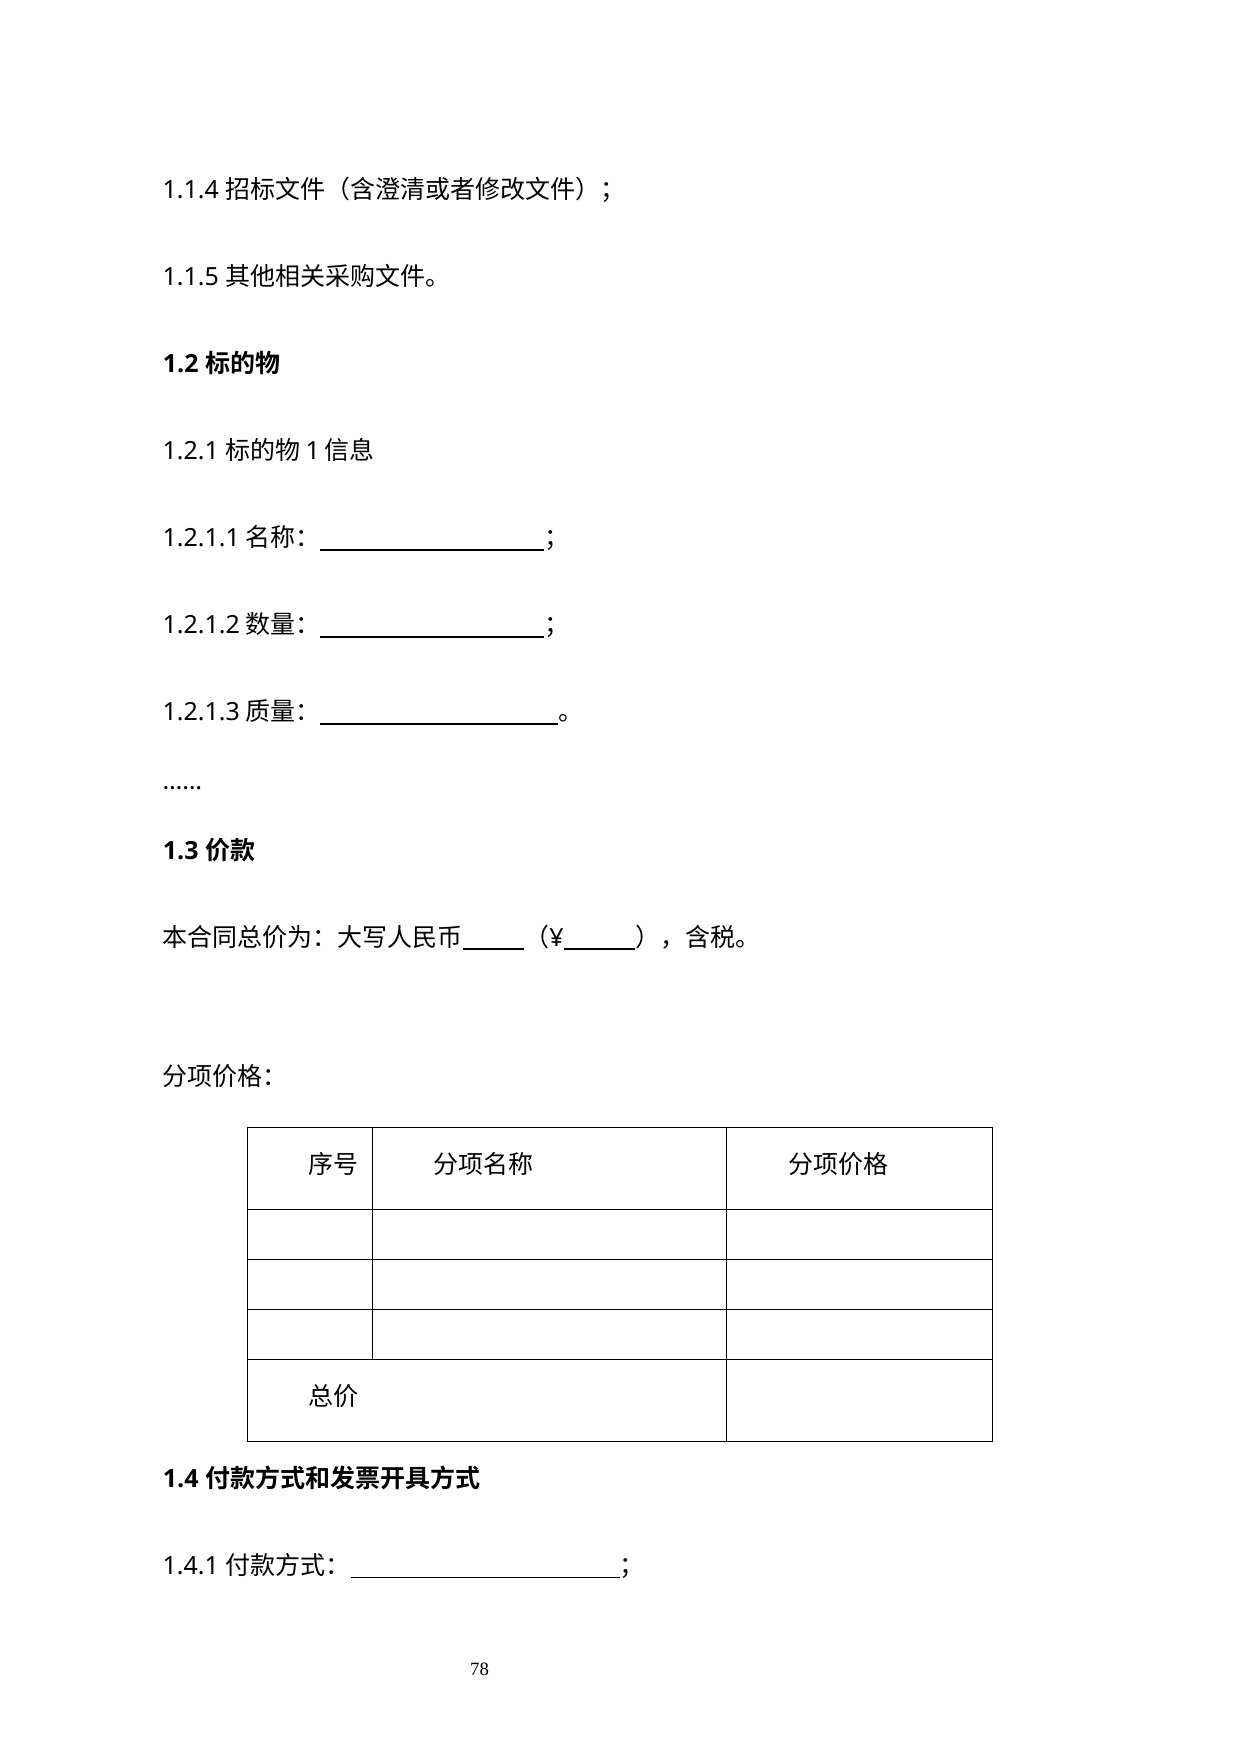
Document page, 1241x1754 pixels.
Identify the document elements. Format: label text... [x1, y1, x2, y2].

table_cell [373, 1210, 726, 1259]
text …… [112, 762, 1128, 797]
text 1.2.1.3质量： 。 [112, 675, 1128, 744]
text 本合同总价为：大写人民币 （¥ ），含税。 [112, 901, 1128, 970]
table_cell [248, 1310, 372, 1358]
table_header 分项价格 [727, 1128, 992, 1209]
table_header 序号 [248, 1128, 372, 1209]
text 1.2.1 标的物1信息 [112, 414, 1128, 483]
text 1.3 价款 [112, 814, 1128, 883]
text 1.2.1.1名称： ； [112, 501, 1128, 570]
table_cell [727, 1210, 992, 1259]
text 1.2.1.2数量： ； [112, 588, 1128, 657]
table_cell [373, 1260, 726, 1309]
table_cell [373, 1310, 726, 1358]
text 分项价格： [112, 1039, 1128, 1108]
text 1.1.4 招标文件（含澄清或者修改文件）； [112, 153, 1128, 222]
table_cell [248, 1260, 372, 1309]
table_header 分项名称 [373, 1128, 726, 1209]
table_cell [727, 1360, 992, 1441]
table_cell [727, 1260, 992, 1309]
text 1.2 标的物 [112, 327, 1128, 396]
text 1.4 付款方式和发票开具方式 [112, 1442, 1128, 1511]
table_cell [248, 1210, 372, 1259]
table_cell 总价 [248, 1360, 726, 1441]
table_cell [727, 1310, 992, 1358]
text 1.1.5 其他相关采购文件。 [112, 240, 1128, 309]
text 1.4.1 付款方式： ； [112, 1529, 1128, 1598]
